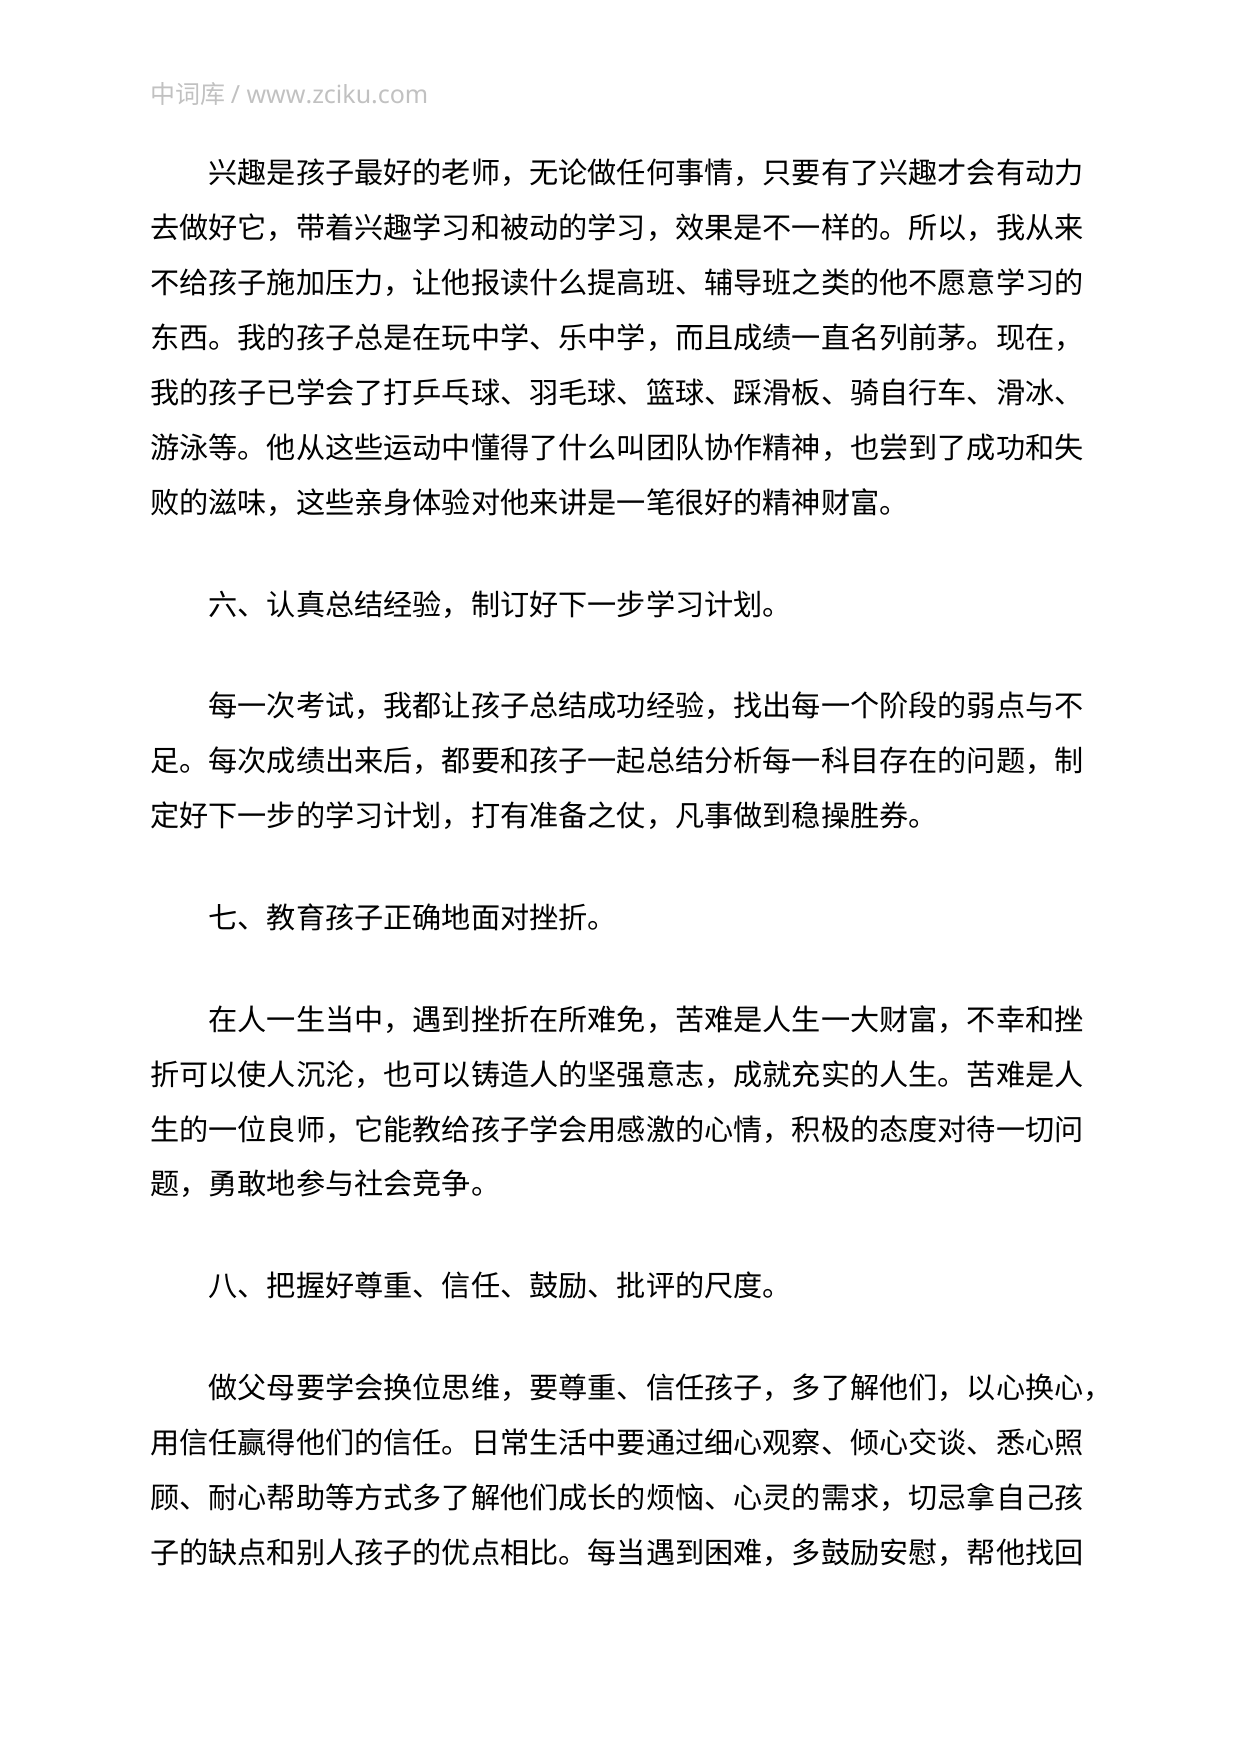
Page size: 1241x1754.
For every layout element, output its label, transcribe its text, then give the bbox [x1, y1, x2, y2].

text 八、把握好尊重、信任、鼓励、批评的尺度。 [150, 1263, 1090, 1305]
text 七、教育孩子正确地面对挫折。 [150, 894, 1090, 937]
text 每一次考试，我都让孩子总结成功经验，找出每一个阶段的弱点与不足。每次成绩出来后，都要和孩子一起总结分析每一科目存在的问题，制定好下一步的学习计划，打有准备之仗，凡事做到稳操胜券。 [150, 683, 1090, 835]
text 兴趣是孩子最好的老师，无论做任何事情，只要有了兴趣才会有动力去做好它，带着兴趣学习和被动的学习，效果是不一样的。所以，我从来不给孩子施加压力，让他报读什么提高班、辅导班之类的他不愿意学习的东西。我的孩子总是在玩中学、乐中学，而且成绩一直名列前茅。现在，我的孩子已学会了打乒乓球、羽毛球、篮球、踩滑板、骑自行车、滑冰、游泳等。他从这些运动中懂得了什么叫团队协作精神，也尝到了成功和失败的滋味，这些亲身体验对他来讲是一笔很好的精神财富。 [150, 150, 1090, 522]
text 六、认真总结经验，制订好下一步学习计划。 [150, 581, 1090, 623]
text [150, 1364, 1090, 1571]
text 在人一生当中，遇到挫折在所难免，苦难是人生一大财富，不幸和挫折可以使人沉沦，也可以铸造人的坚强意志，成就充实的人生。苦难是人生的一位良师，它能教给孩子学会用感激的心情，积极的态度对待一切问题，勇敢地参与社会竞争。 [150, 996, 1090, 1203]
